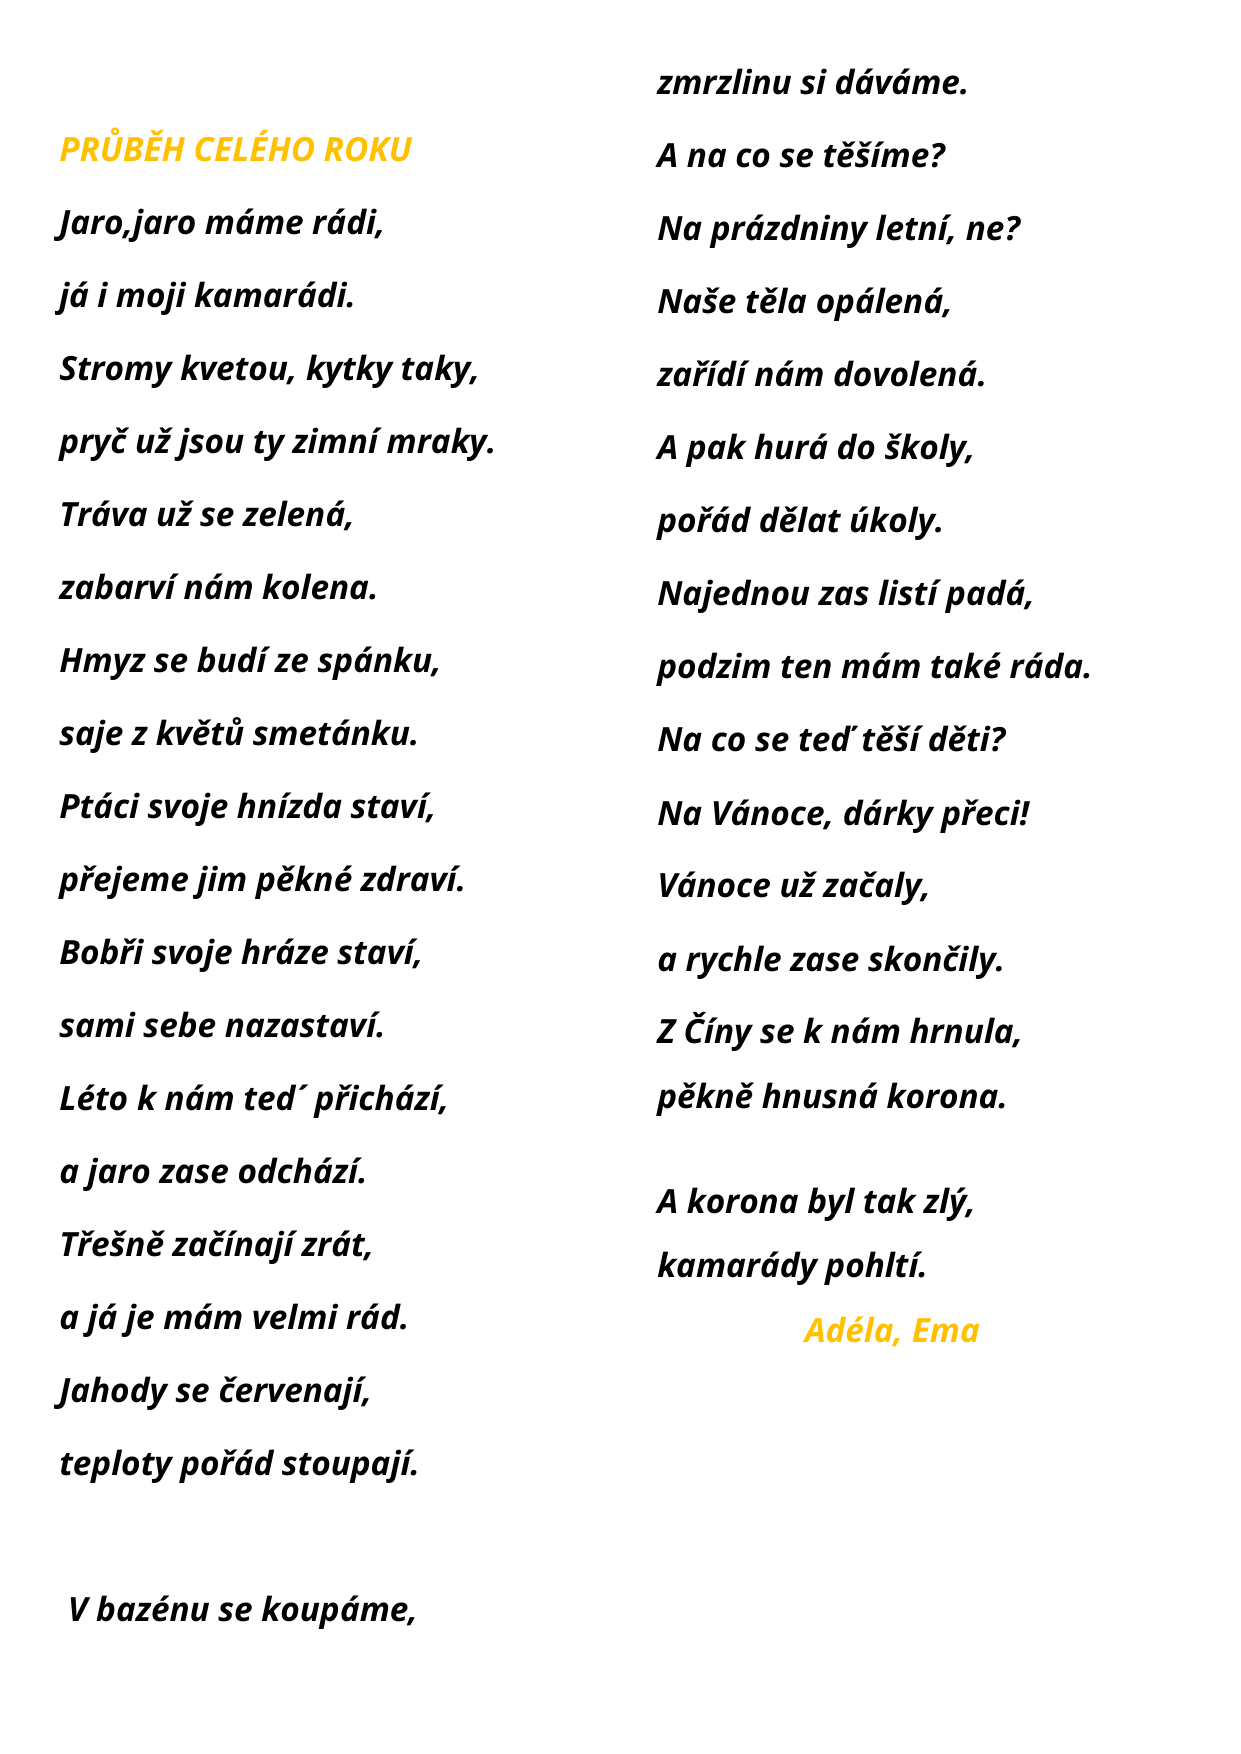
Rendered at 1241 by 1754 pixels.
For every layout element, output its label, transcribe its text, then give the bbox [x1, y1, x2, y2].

text pěkně hnusná korona. A korona byl tak zlý, [657, 1073, 1181, 1223]
text Na prázdniny letní, ne? [657, 205, 1181, 251]
text a rychle zase skončily. [657, 935, 1181, 981]
text Na Vánoce, dárky přeci! [657, 789, 1181, 835]
text Bobři svoje hráze staví, [59, 929, 583, 974]
text podzim ten mám také ráda. [657, 643, 1181, 689]
text pryč už jsou ty zimní mraky. [59, 418, 583, 463]
text Jahody se červenají, [59, 1367, 583, 1412]
text Léto k nám ted´ přichází, [59, 1075, 583, 1120]
text A pak hurá do školy, [657, 424, 1181, 469]
text Hmyz se budí ze spánku, [59, 637, 583, 682]
text zabarví nám kolena. [59, 564, 583, 609]
text Jaro,jaro máme rádi, [59, 198, 583, 244]
text Ptáci svoje hnízda staví, [59, 783, 583, 828]
text Na co se teď těší děti? [657, 716, 1181, 762]
text A na co se těšíme? [657, 132, 1181, 177]
text Naše těla opálená, [657, 278, 1181, 323]
text kamarády pohltí. [657, 1242, 1181, 1287]
text PRŮBĚH CELÉHO ROKU [59, 126, 583, 171]
text sami sebe nazastaví. [59, 1002, 583, 1047]
text pořád dělat úkoly. [657, 497, 1181, 543]
text Stromy kvetou, kytky taky, [59, 344, 583, 390]
text Najednou zas listí padá, [657, 570, 1181, 616]
text teploty pořád stoupají. [59, 1440, 583, 1485]
text přejeme jim pěkné zdraví. [59, 856, 583, 901]
text saje z květů smetánku. [59, 710, 583, 755]
text zmrzlinu si dáváme. [657, 59, 1181, 104]
text a já je mám velmi rád. [59, 1294, 583, 1339]
text a jaro zase odchází. [59, 1148, 583, 1193]
text Tráva už se zelená, [59, 491, 583, 536]
text Třešně začínají zrát, [59, 1221, 583, 1266]
text Vánoce už začaly, [657, 862, 1181, 908]
text Adéla, Ema [657, 1307, 1181, 1352]
text zařídí nám dovolená. [657, 351, 1181, 397]
text V bazénu se koupáme, [59, 1586, 583, 1631]
text já i moji kamarádi. [59, 272, 583, 317]
text Z Číny se k nám hrnula, [657, 1008, 1181, 1054]
